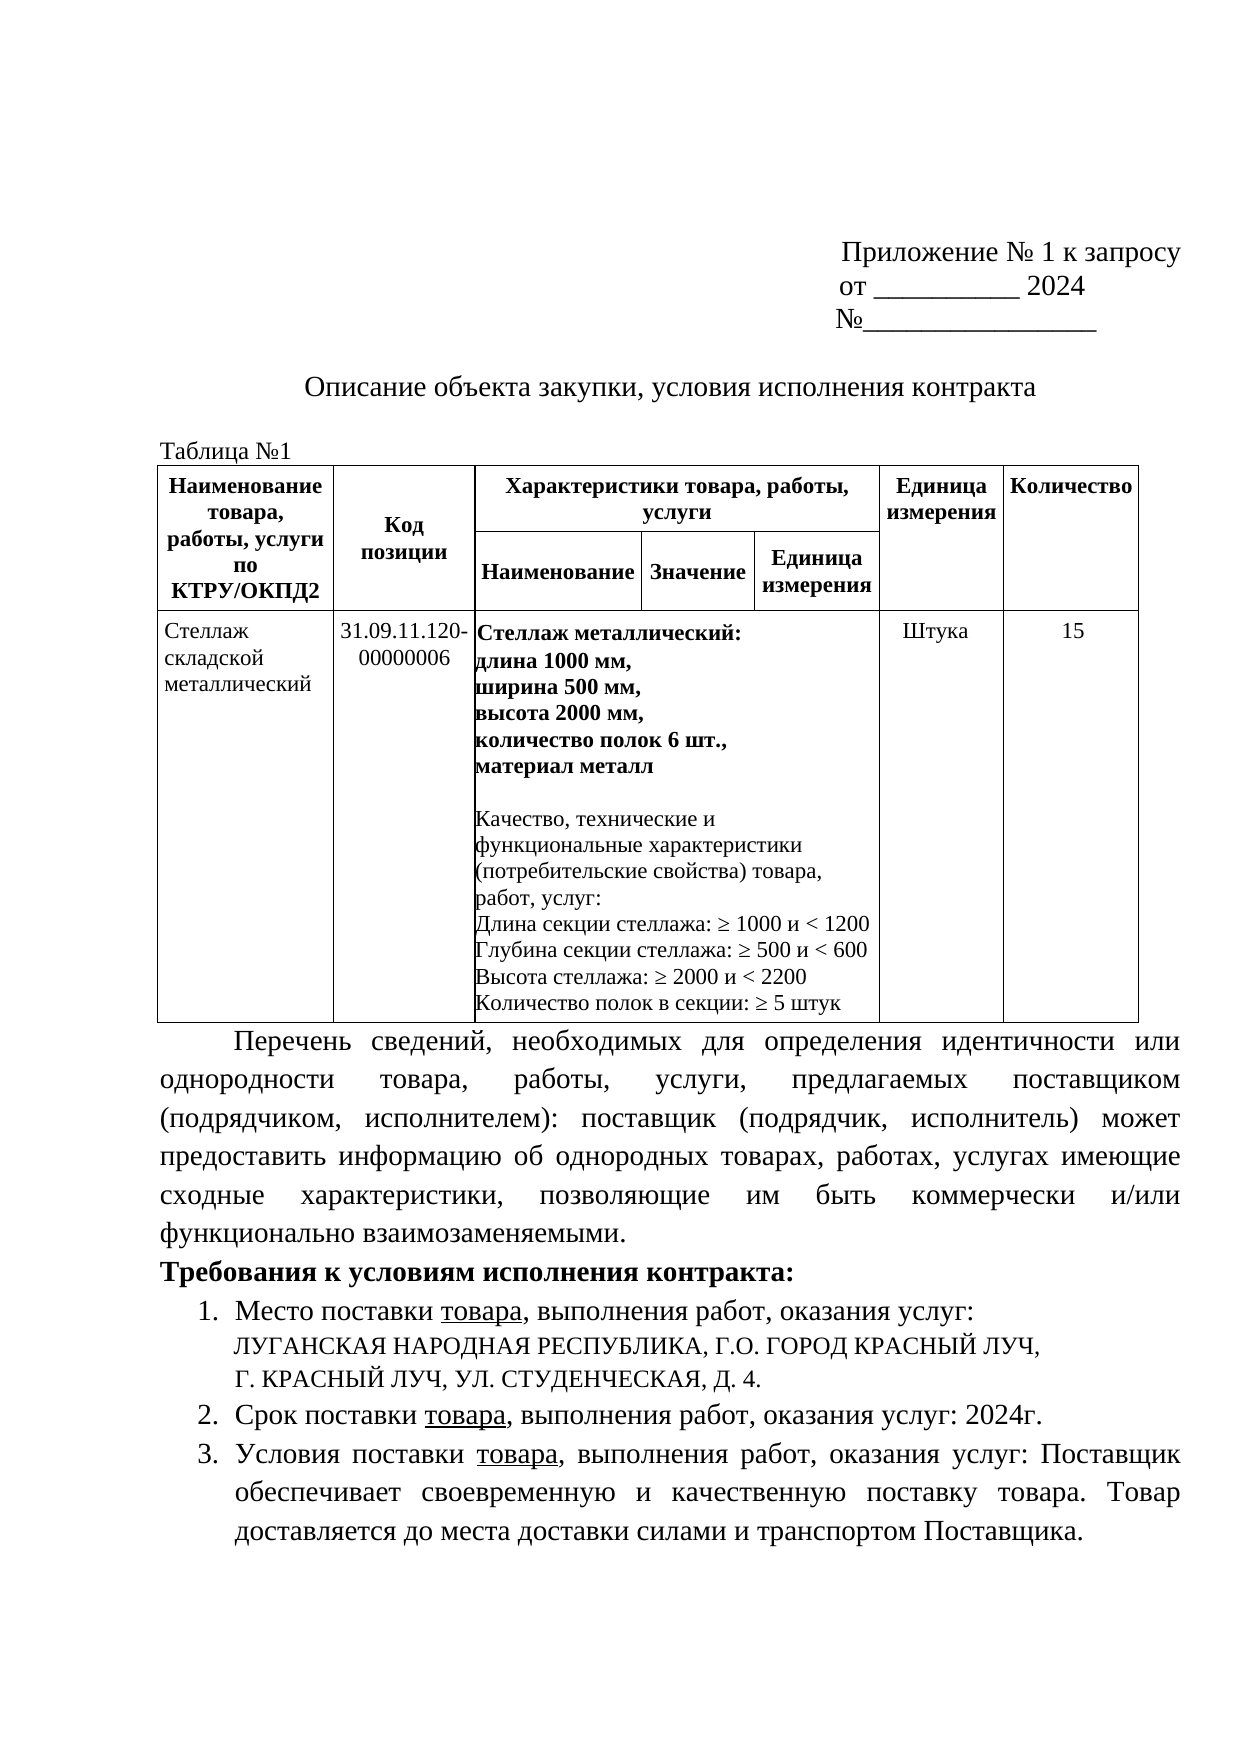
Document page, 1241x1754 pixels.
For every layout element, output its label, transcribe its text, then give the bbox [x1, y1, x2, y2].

list Г. КРАСНЫЙ ЛУЧ, УЛ. СТУДЕНЧЕСКАЯ, Д. 4. [234, 1364, 1181, 1393]
table_cell длина 1000 мм, ширина 500 мм, высота 2000 мм, количество полок 6 шт., материал металл Качество, технические и функциональные характеристики (потребительские свойства) товара, работ, услуг: Длина секции стеллажа: ≥ 1000 и < 1200 Глубина секции стеллажа: ≥ 500 и < 600 Высота стеллажа: ≥ 2000 и < 2200 Количество полок в секции: ≥ 5 штук [476, 611, 879, 1022]
table_cell Значение [642, 532, 754, 610]
table_cell Штука [880, 611, 1003, 1022]
list ЛУГАНСКАЯ НАРОДНАЯ РЕСПУБЛИКА, Г.О. ГОРОД КРАСНЫЙ ЛУЧ, [159, 1331, 1181, 1360]
list Место поставки товара, выполнения работ, оказания услуг: [197, 1293, 1181, 1326]
table_header Наименование товара, работы, услуги по КТРУ/ОКПД2 [158, 466, 333, 610]
table_cell Стеллаж складской металлический [158, 611, 333, 1022]
table_cell Единица измерения [755, 532, 879, 610]
table_cell 15 [1004, 611, 1138, 1022]
text Требования к условиям исполнения контракта: [159, 1254, 1181, 1288]
list Условия поставки товара, выполнения работ, оказания услуг: Поставщик обеспечивает своевременную и качественную поставку товара. Товар доставляется до места доставки силами и транспортом Поставщика. [197, 1436, 1181, 1546]
text Таблица №1 [159, 436, 1181, 464]
text Перечень сведений, необходимых для определения идентичности или однородности товара, работы, услуги, предлагаемых поставщиком (подрядчиком, исполнителем): поставщик (подрядчик, исполнитель) может предоставить информацию об однородных товарах, работах, услугах имеющие сходные характеристики, позволяющие им быть коммерчески и/или функционально взаимозаменяемыми. [159, 1023, 1181, 1249]
table_header Единица измерения [880, 466, 1003, 610]
list Срок поставки товара, выполнения работ, оказания услуг: 2024г. [197, 1397, 1181, 1431]
table_header Код позиции [334, 466, 474, 610]
table_cell 31.09.11.120-00000006 [334, 611, 474, 1022]
table_header Характеристики товара, работы, услуги [476, 466, 879, 531]
table_cell Наименование [476, 532, 641, 610]
text №________________ [159, 302, 1181, 335]
text Приложение № 1 к запросу [159, 234, 1181, 268]
text от __________ 2024 [159, 268, 1181, 302]
table_header Количество [1004, 466, 1138, 610]
text Описание объекта закупки, условия исполнения контракта [159, 369, 1181, 402]
